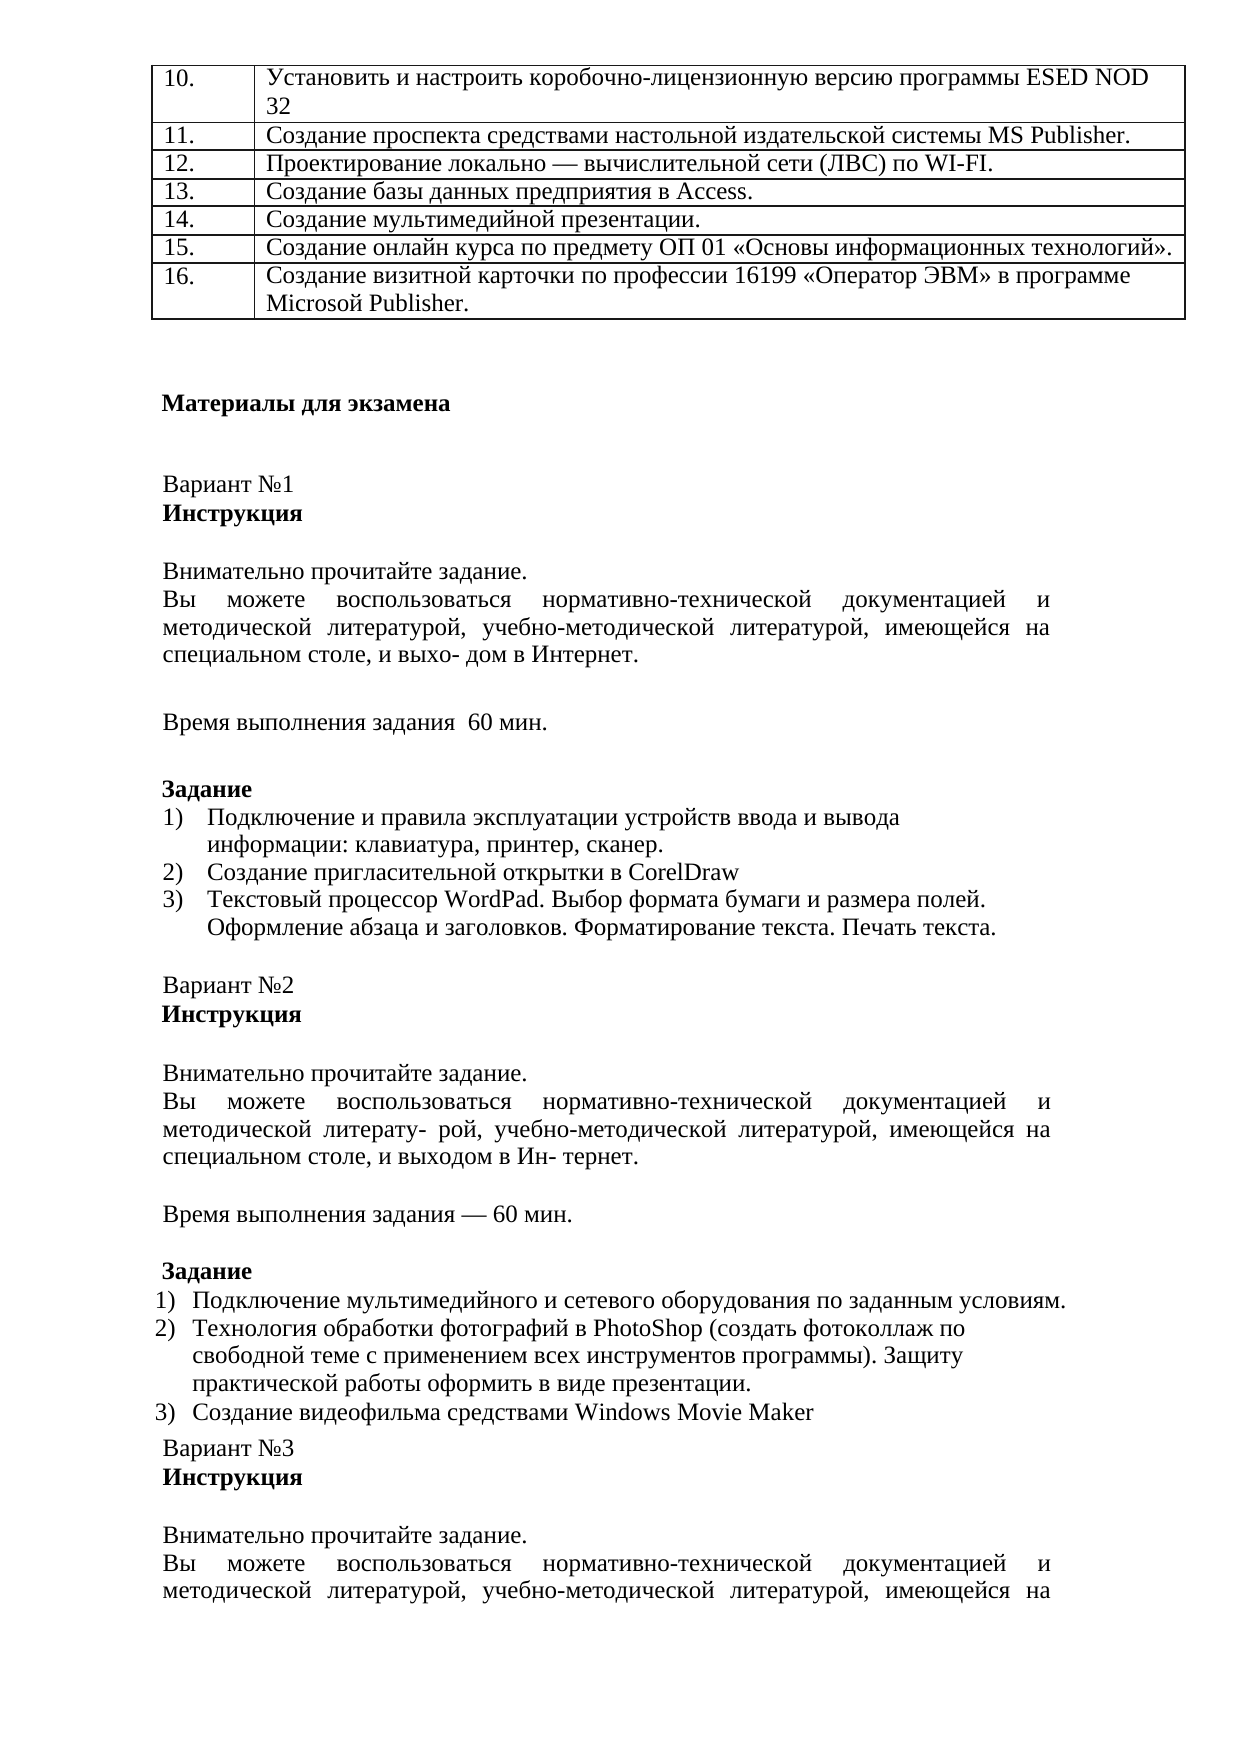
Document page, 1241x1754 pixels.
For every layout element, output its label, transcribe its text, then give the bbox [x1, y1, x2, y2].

list Подключение мультимедийного и сетевого оборудования по заданным условиям. [154, 1286, 1167, 1314]
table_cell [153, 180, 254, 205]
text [162, 1550, 1051, 1604]
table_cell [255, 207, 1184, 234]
text Время выполнения задания — 60 мин. [162, 1199, 1167, 1228]
subtitle Задание [161, 774, 1167, 803]
text Вариант №2 [162, 970, 1167, 999]
subtitle Материалы для экзамена [161, 388, 1167, 417]
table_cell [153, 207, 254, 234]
text Внимательно прочитайте задание. [162, 1058, 1167, 1088]
list Технология обработки фотографий в PhotoShop (создать фотоколлаж по свободной теме с применением всех инструментов программы). Защиту практической работы оформить в виде презентации. [154, 1314, 1045, 1397]
text Внимательно прочитайте задание. [162, 556, 1167, 586]
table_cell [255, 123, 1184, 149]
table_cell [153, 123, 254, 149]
text Вариант №3 [162, 1433, 1167, 1462]
text Вариант №1 [162, 469, 1167, 498]
text Внимательно прочитайте задание. [162, 1520, 1167, 1549]
text Вы можете воспользоваться нормативно-технической документацией и методической литературой, учебно-методической литературой, имеющейся на специальном столе, и выхо- дом в Интернет. [162, 586, 1051, 668]
subtitle Инструкция [161, 999, 1167, 1029]
subtitle Задание [161, 1256, 1167, 1286]
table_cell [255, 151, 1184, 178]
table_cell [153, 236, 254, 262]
text Инструкция [162, 1462, 1167, 1490]
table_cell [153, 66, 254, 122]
list Текстовый процессор WordPad. Выбор формата бумаги и размера полей. Оформление абзаца и заголовков. Форматирование текста. Печать текста. [162, 886, 1028, 941]
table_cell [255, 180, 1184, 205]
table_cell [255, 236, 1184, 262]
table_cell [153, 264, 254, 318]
text Вы можете воспользоваться нормативно-технической документацией и методической литерату- рой, учебно-методической литературой, имеющейся на специальном столе, и выходом в Ин- тернет. [162, 1088, 1051, 1170]
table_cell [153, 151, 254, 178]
text Время выполнения задания 60 мин. [162, 707, 1167, 735]
text Инструкция [162, 498, 1167, 527]
list Создание пригласительной открытки в CorelDraw [162, 858, 998, 886]
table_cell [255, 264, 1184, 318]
list Подключение и правила эксплуатации устройств ввода и вывода информации: клавиатура, принтер, сканер. [162, 803, 998, 858]
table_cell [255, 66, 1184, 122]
list Создание видеофильма средствами Windows Movie Maker [154, 1397, 1167, 1426]
